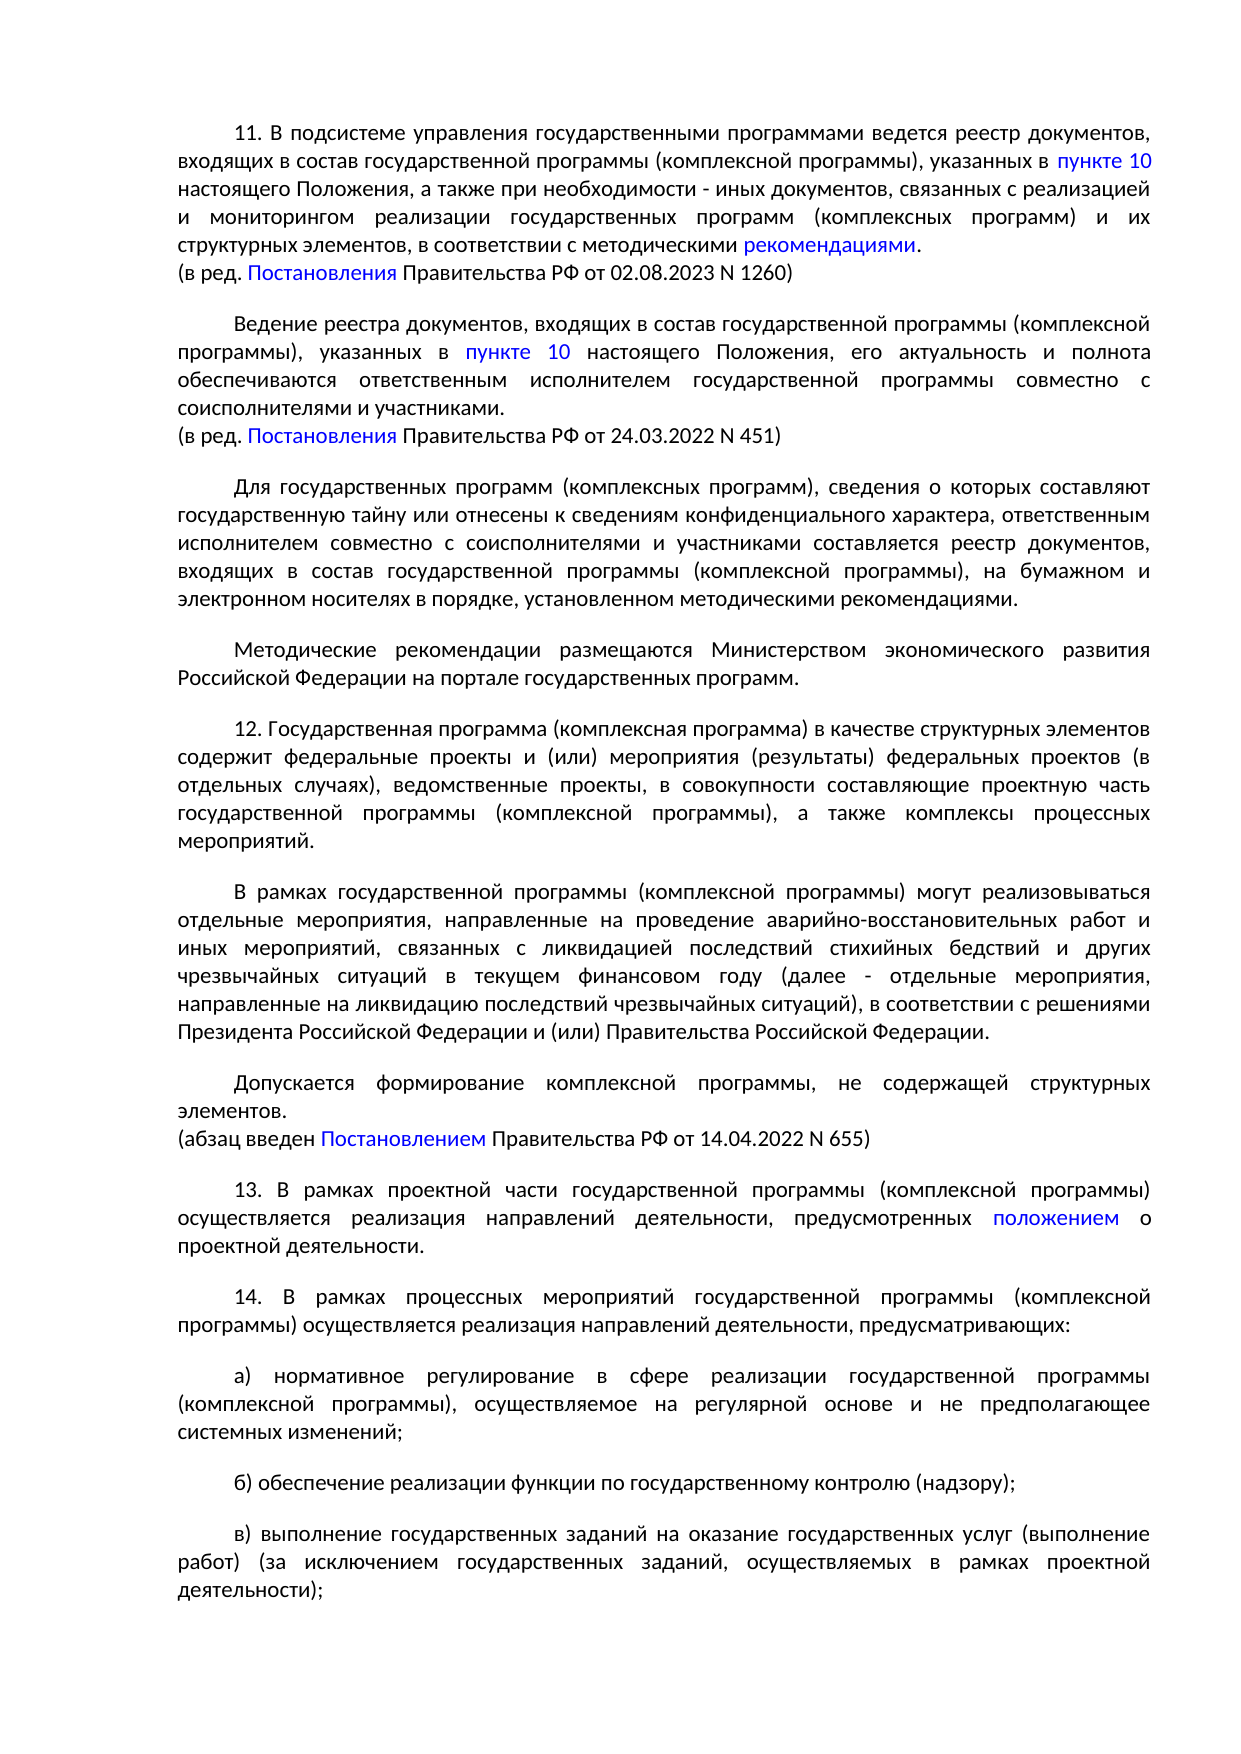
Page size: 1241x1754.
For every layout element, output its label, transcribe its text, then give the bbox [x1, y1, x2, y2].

text (в ред. Постановления Правительства РФ от 02.08.2023 N 1260) [177, 258, 1152, 286]
text (в ред. Постановления Правительства РФ от 24.03.2022 N 451) [177, 421, 1152, 449]
text (абзац введен Постановлением Правительства РФ от 14.04.2022 N 655) [177, 1124, 1152, 1152]
text 14. В рамках процессных мероприятий государственной программы (комплексной программы) осуществляется реализация направлений деятельности, предусматривающих: [177, 1282, 1152, 1338]
text 12. Государственная программа (комплексная программа) в качестве структурных элементов содержит федеральные проекты и (или) мероприятия (результаты) федеральных проектов (в отдельных случаях), ведомственные проекты, в совокупности составляющие проектную часть государственной программы (комплексной программы), а также комплексы процессных мероприятий. [177, 714, 1152, 854]
text а) нормативное регулирование в сфере реализации государственной программы (комплексной программы), осуществляемое на регулярной основе и не предполагающее системных изменений; [177, 1361, 1152, 1445]
text В рамках государственной программы (комплексной программы) могут реализовываться отдельные мероприятия, направленные на проведение аварийно-восстановительных работ и иных мероприятий, связанных с ликвидацией последствий стихийных бедствий и других чрезвычайных ситуаций в текущем финансовом году (далее - отдельные мероприятия, направленные на ликвидацию последствий чрезвычайных ситуаций), в соответствии с решениями Президента Российской Федерации и (или) Правительства Российской Федерации. [177, 877, 1152, 1045]
text Допускается формирование комплексной программы, не содержащей структурных элементов. [177, 1068, 1152, 1124]
text 13. В рамках проектной части государственной программы (комплексной программы) осуществляется реализация направлений деятельности, предусмотренных положением о проектной деятельности. [177, 1175, 1152, 1259]
text б) обеспечение реализации функции по государственному контролю (надзору); [177, 1468, 1152, 1496]
text Ведение реестра документов, входящих в состав государственной программы (комплексной программы), указанных в пункте 10 настоящего Положения, его актуальность и полнота обеспечиваются ответственным исполнителем государственной программы совместно с соисполнителями и участниками. [177, 309, 1152, 421]
text 11. В подсистеме управления государственными программами ведется реестр документов, входящих в состав государственной программы (комплексной программы), указанных в пункте 10 настоящего Положения, а также при необходимости - иных документов, связанных с реализацией и мониторингом реализации государственных программ (комплексных программ) и их структурных элементов, в соответствии с методическими рекомендациями. [177, 118, 1152, 258]
text Методические рекомендации размещаются Министерством экономического развития Российской Федерации на портале государственных программ. [177, 635, 1152, 691]
text Для государственных программ (комплексных программ), сведения о которых составляют государственную тайну или отнесены к сведениям конфиденциального характера, ответственным исполнителем совместно с соисполнителями и участниками составляется реестр документов, входящих в состав государственной программы (комплексной программы), на бумажном и электронном носителях в порядке, установленном методическими рекомендациями. [177, 472, 1152, 612]
text в) выполнение государственных заданий на оказание государственных услуг (выполнение работ) (за исключением государственных заданий, осуществляемых в рамках проектной деятельности); [177, 1519, 1152, 1603]
